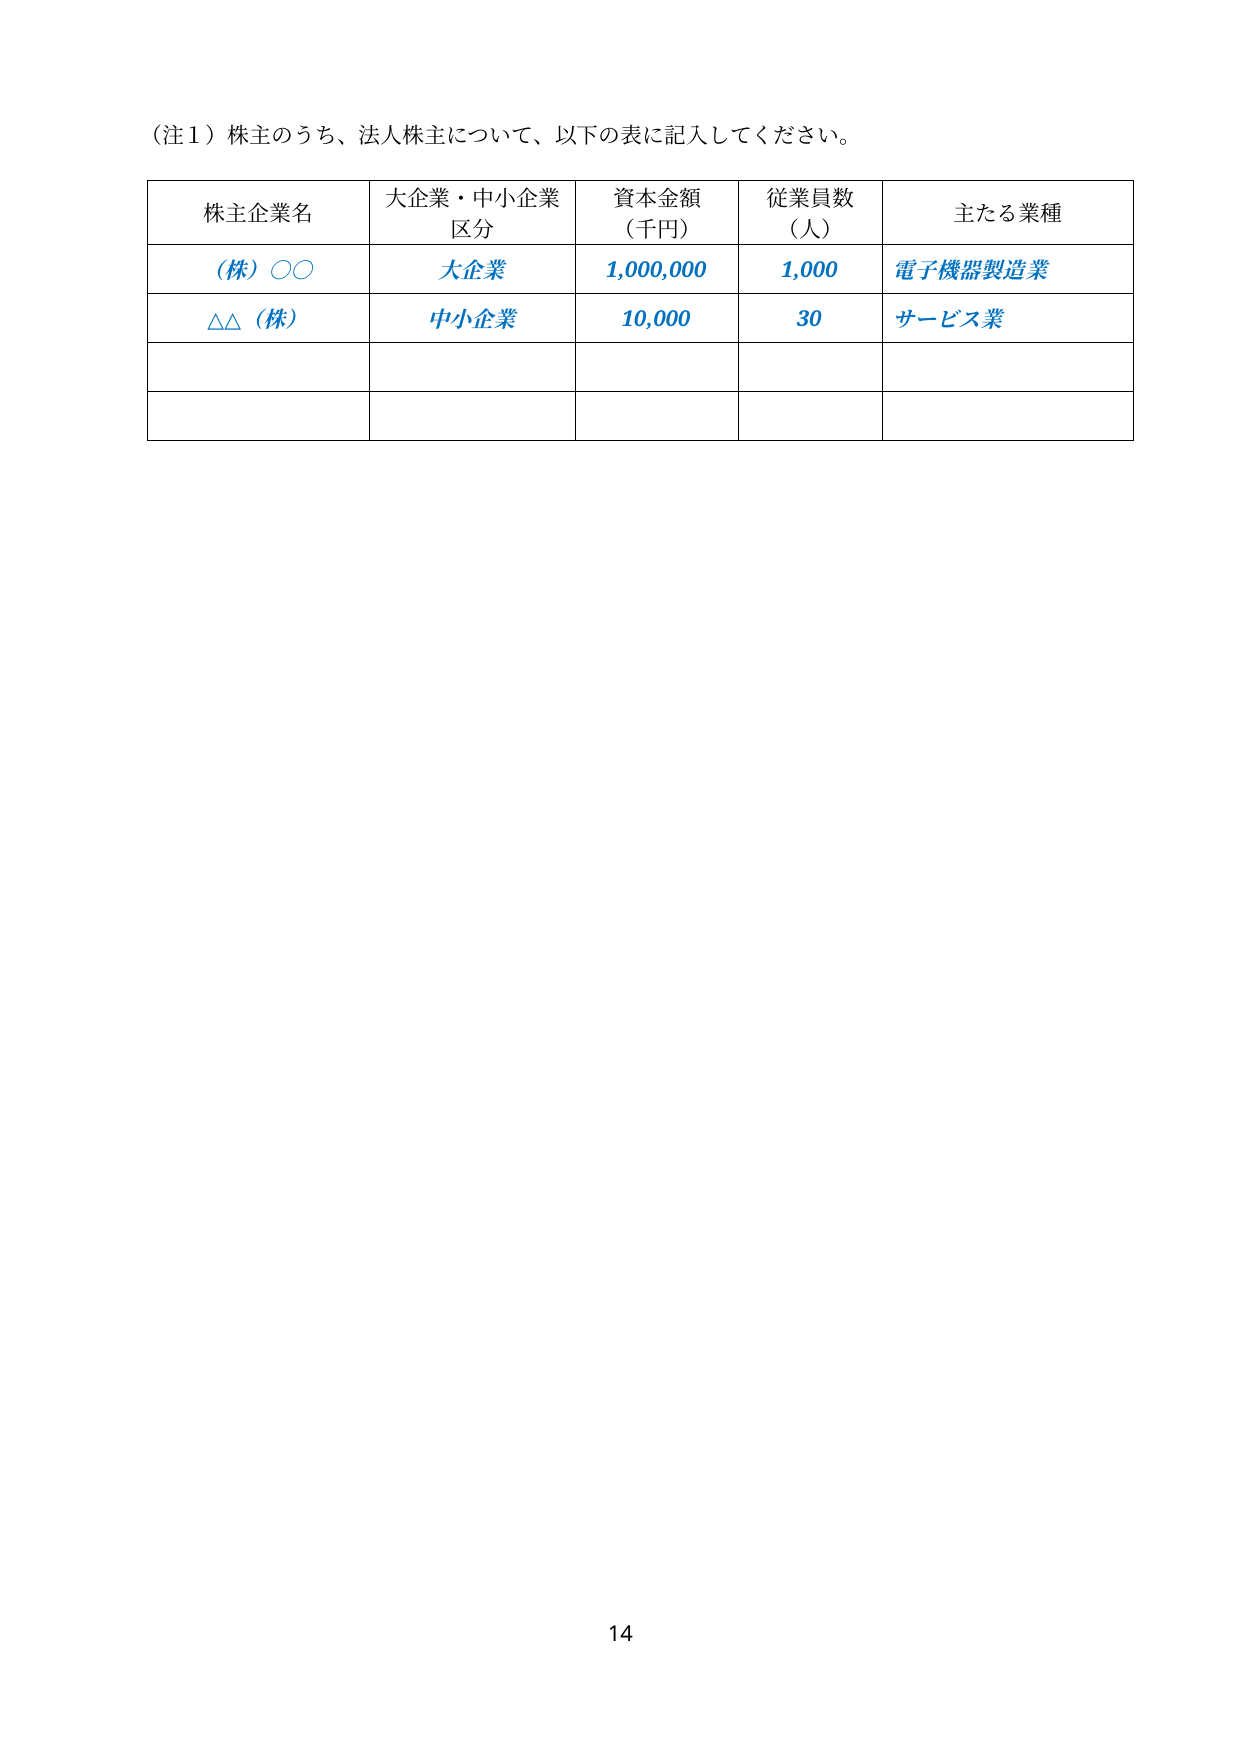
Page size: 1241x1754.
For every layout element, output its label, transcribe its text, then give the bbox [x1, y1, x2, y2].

table_cell [148, 343, 369, 391]
table_cell [148, 392, 369, 440]
table_cell 電子機器製造業 [883, 245, 1133, 293]
table_cell [576, 392, 738, 440]
table_cell [739, 392, 882, 440]
table_cell [739, 343, 882, 391]
table_cell 中小企業 [370, 294, 575, 342]
table_cell 1,000 [739, 245, 882, 293]
table_cell △△（株） [148, 294, 369, 342]
table_cell [370, 392, 575, 440]
table_cell [576, 343, 738, 391]
table_header 株主企業名 [148, 181, 369, 244]
table_cell [883, 392, 1133, 440]
text （注１）株主のうち、法人株主について、以下の表に記入してください。 [118, 118, 1122, 150]
table_cell [883, 343, 1133, 391]
table_header 従業員数 （人） [739, 181, 882, 244]
table_cell [370, 343, 575, 391]
table_cell 大企業 [370, 245, 575, 293]
table_header 資本金額 （千円） [576, 181, 738, 244]
table_cell 1,000,000 [576, 245, 738, 293]
table_cell 30 [739, 294, 882, 342]
table_header 主たる業種 [883, 181, 1133, 244]
table_cell （株）○○ [148, 245, 369, 293]
table_cell 10,000 [576, 294, 738, 342]
table_header 大企業・中小企業 区分 [370, 181, 575, 244]
table_cell サービス業 [883, 294, 1133, 342]
